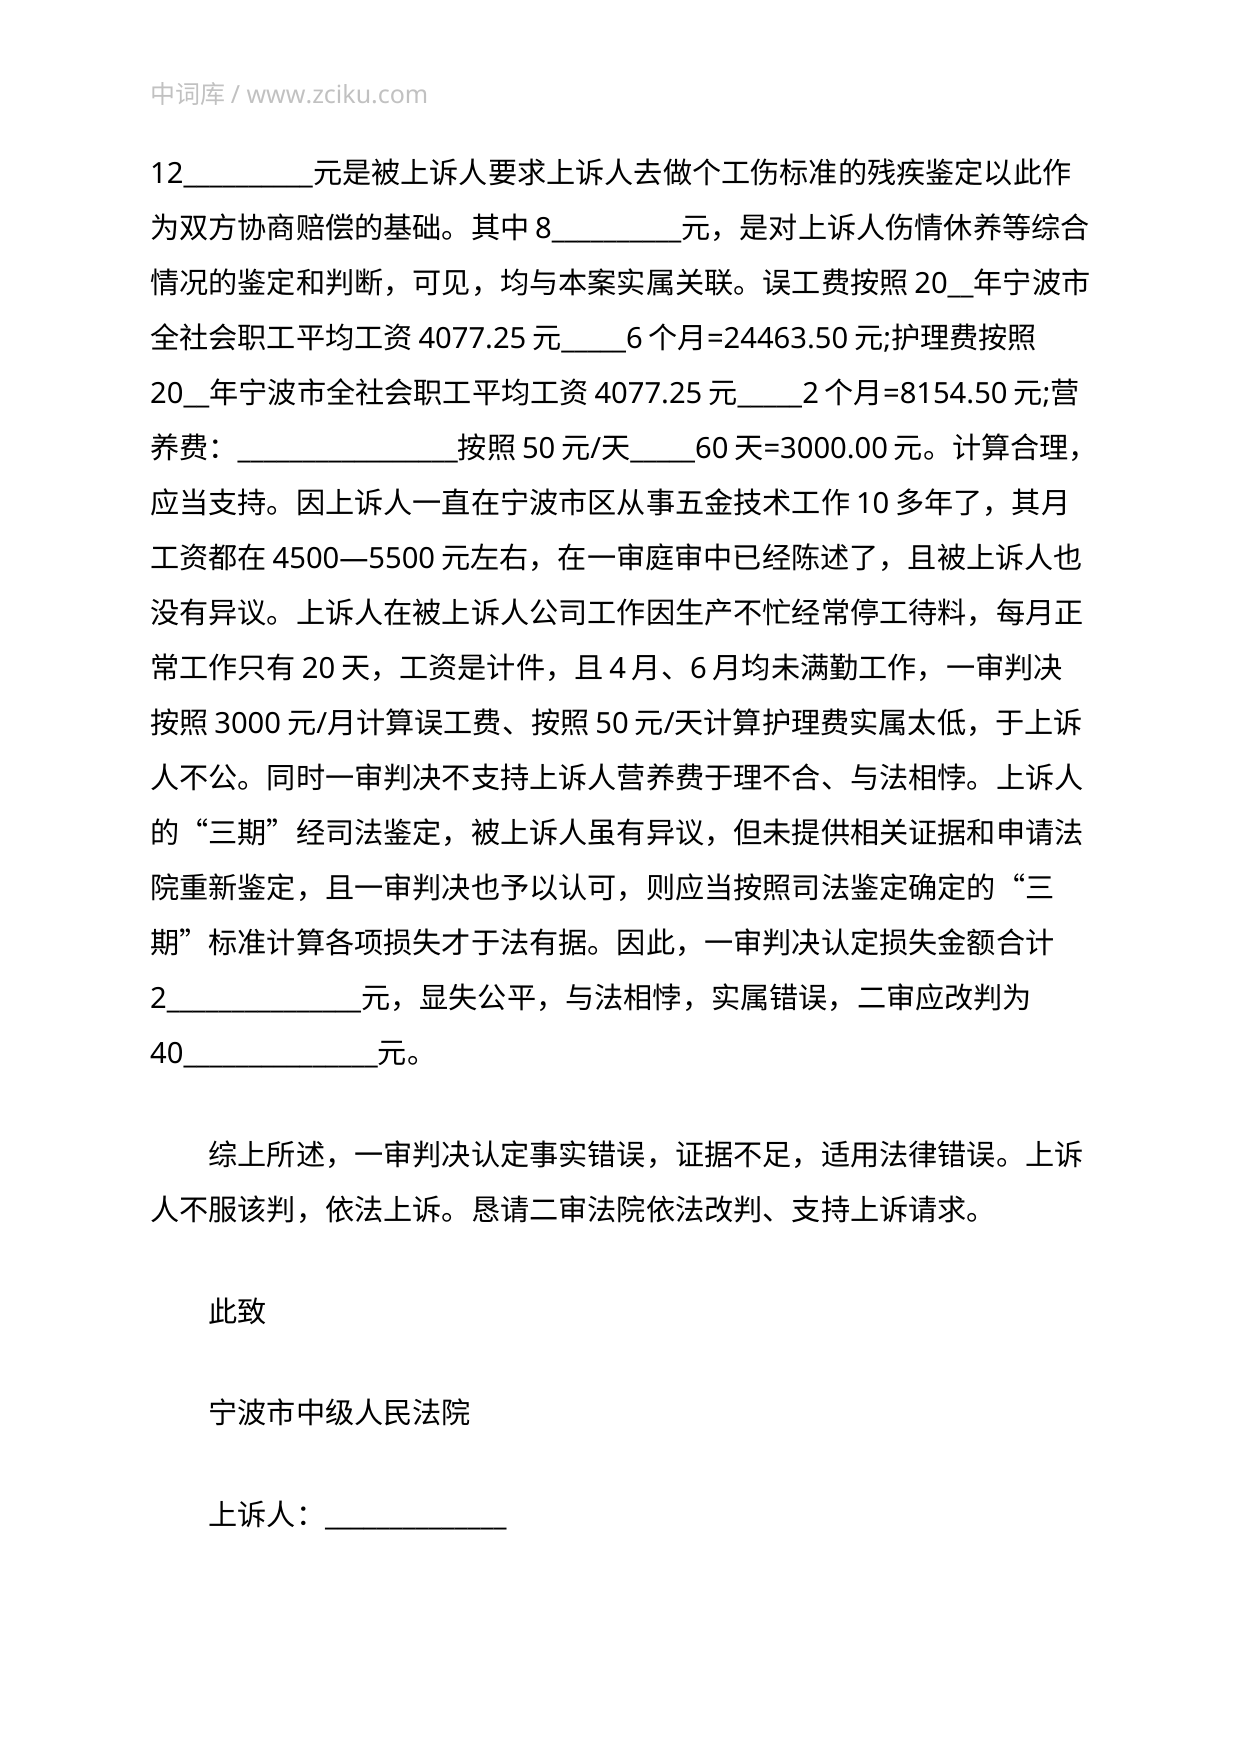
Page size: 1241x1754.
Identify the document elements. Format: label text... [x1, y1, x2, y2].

text 此致 [150, 1288, 1090, 1330]
text 综上所述，一审判决认定事实错误，证据不足，适用法律错误。上诉人不服该判，依法上诉。恳请二审法院依法改判、支持上诉请求。 [150, 1131, 1090, 1229]
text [150, 150, 1090, 1072]
text 宁波市中级人民法院 [150, 1390, 1090, 1432]
text 上诉人：______________ [150, 1492, 1090, 1534]
